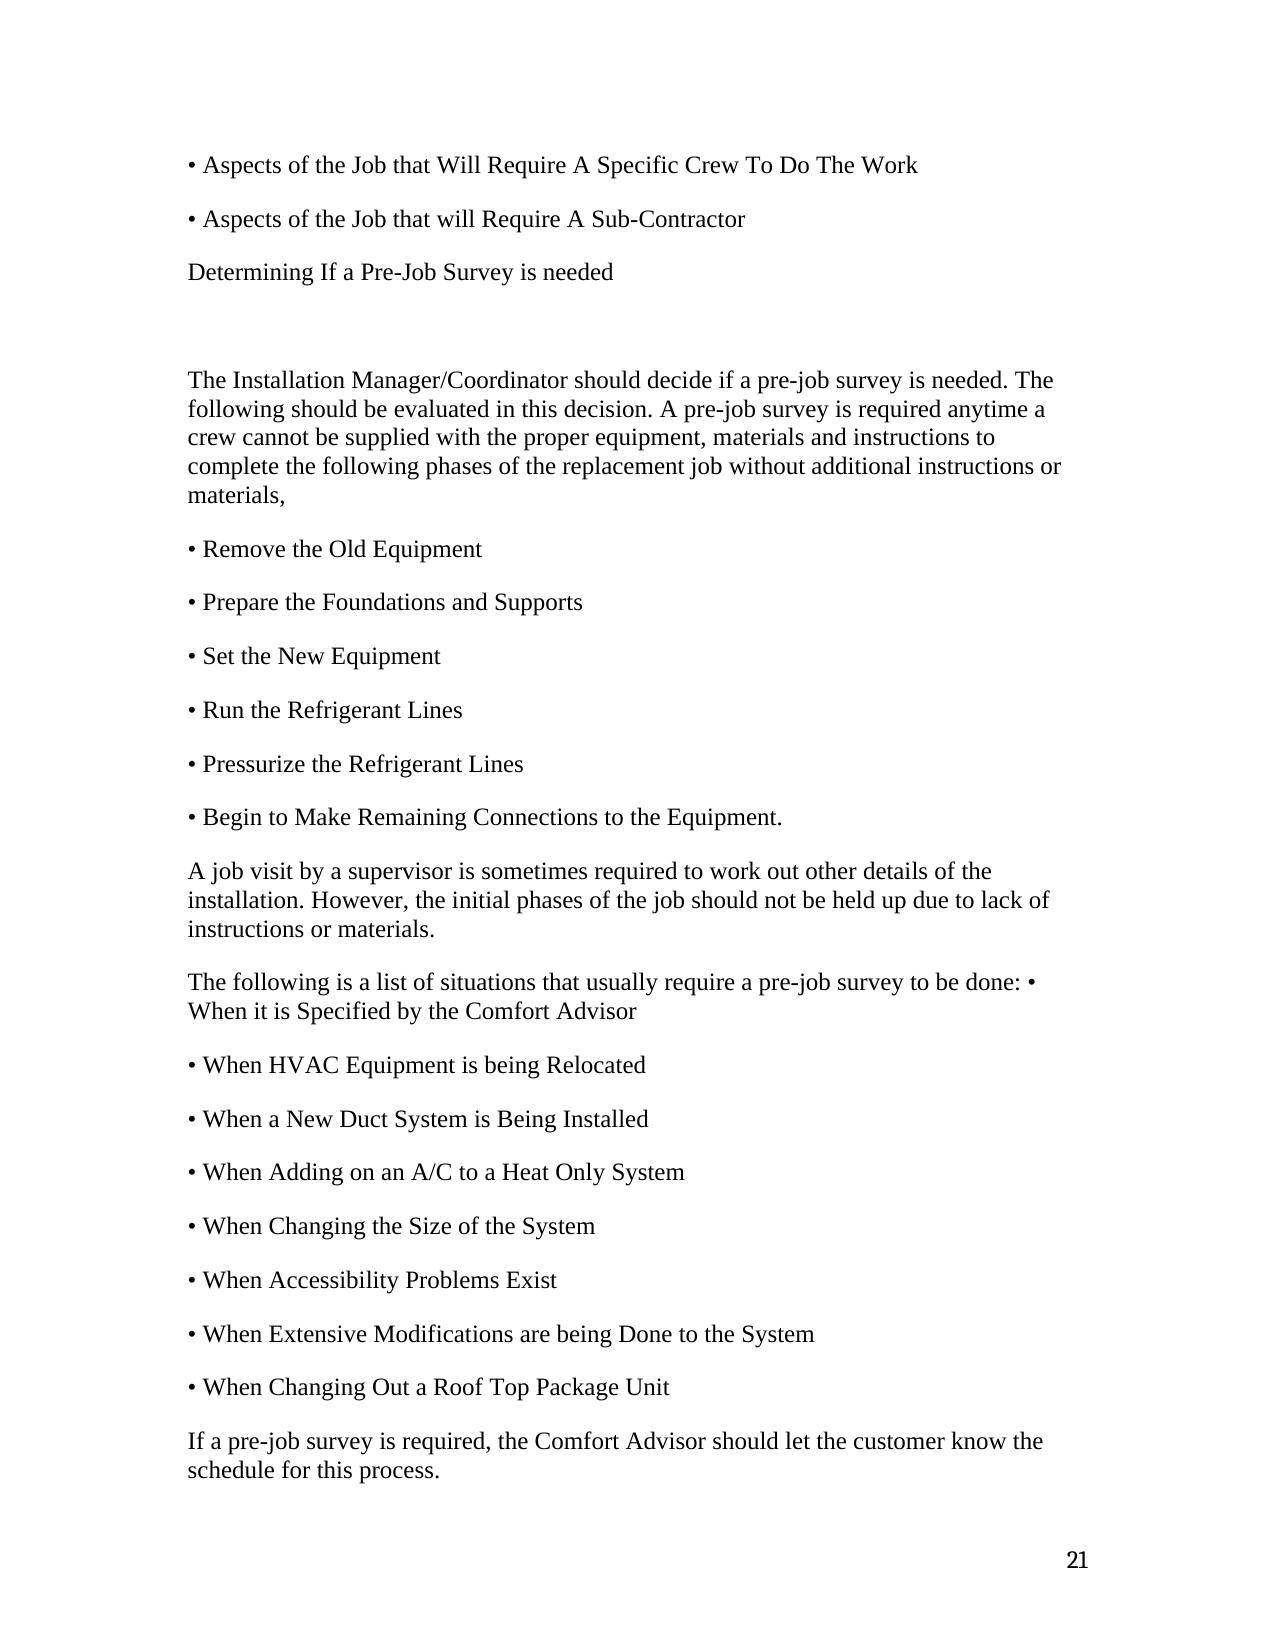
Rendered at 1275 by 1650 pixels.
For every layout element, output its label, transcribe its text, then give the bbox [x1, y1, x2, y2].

text Determining If a Pre-Job Survey is needed [187, 257, 1087, 286]
text • Aspects of the Job that will Require A Sub-Contractor [187, 204, 1087, 232]
text • When Extensive Modifications are being Done to the System [187, 1319, 1087, 1347]
text • Run the Refrigerant Lines [187, 695, 1087, 724]
text • Pressurize the Refrigerant Lines [187, 749, 1087, 777]
text If a pre-job survey is required, the Comfort Advisor should let the customer know the schedule for this process. [187, 1426, 1087, 1484]
text • Remove the Old Equipment [187, 534, 1087, 562]
text • When Changing the Size of the System [187, 1211, 1087, 1240]
text • Prepare the Foundations and Supports [187, 587, 1087, 616]
text • When a New Duct System is Being Installed [187, 1104, 1087, 1132]
text • Begin to Make Remaining Connections to the Equipment. [187, 802, 1087, 831]
text • When HVAC Equipment is being Relocated [187, 1050, 1087, 1079]
text • When Adding on an A/C to a Heat Only System [187, 1157, 1087, 1186]
text The Installation Manager/Coordinator should decide if a pre-job survey is needed. The following should be evaluated in this decision. A pre-job survey is required anytime a crew cannot be supplied with the proper equipment, materials and instructions to complete the following phases of the replacement job without additional instructions or materials, [187, 365, 1087, 509]
text A job visit by a supervisor is sometimes required to work out other details of the installation. However, the initial phases of the job should not be held up due to lack of instructions or materials. [187, 856, 1087, 942]
text • When Accessibility Problems Exist [187, 1265, 1087, 1294]
text The following is a list of situations that usually require a pre-job survey to be done: • When it is Specified by the Comfort Advisor [187, 967, 1087, 1025]
text • Set the New Equipment [187, 641, 1087, 670]
text • When Changing Out a Roof Top Package Unit [187, 1372, 1087, 1401]
text • Aspects of the Job that Will Require A Specific Crew To Do The Work [187, 150, 1087, 179]
